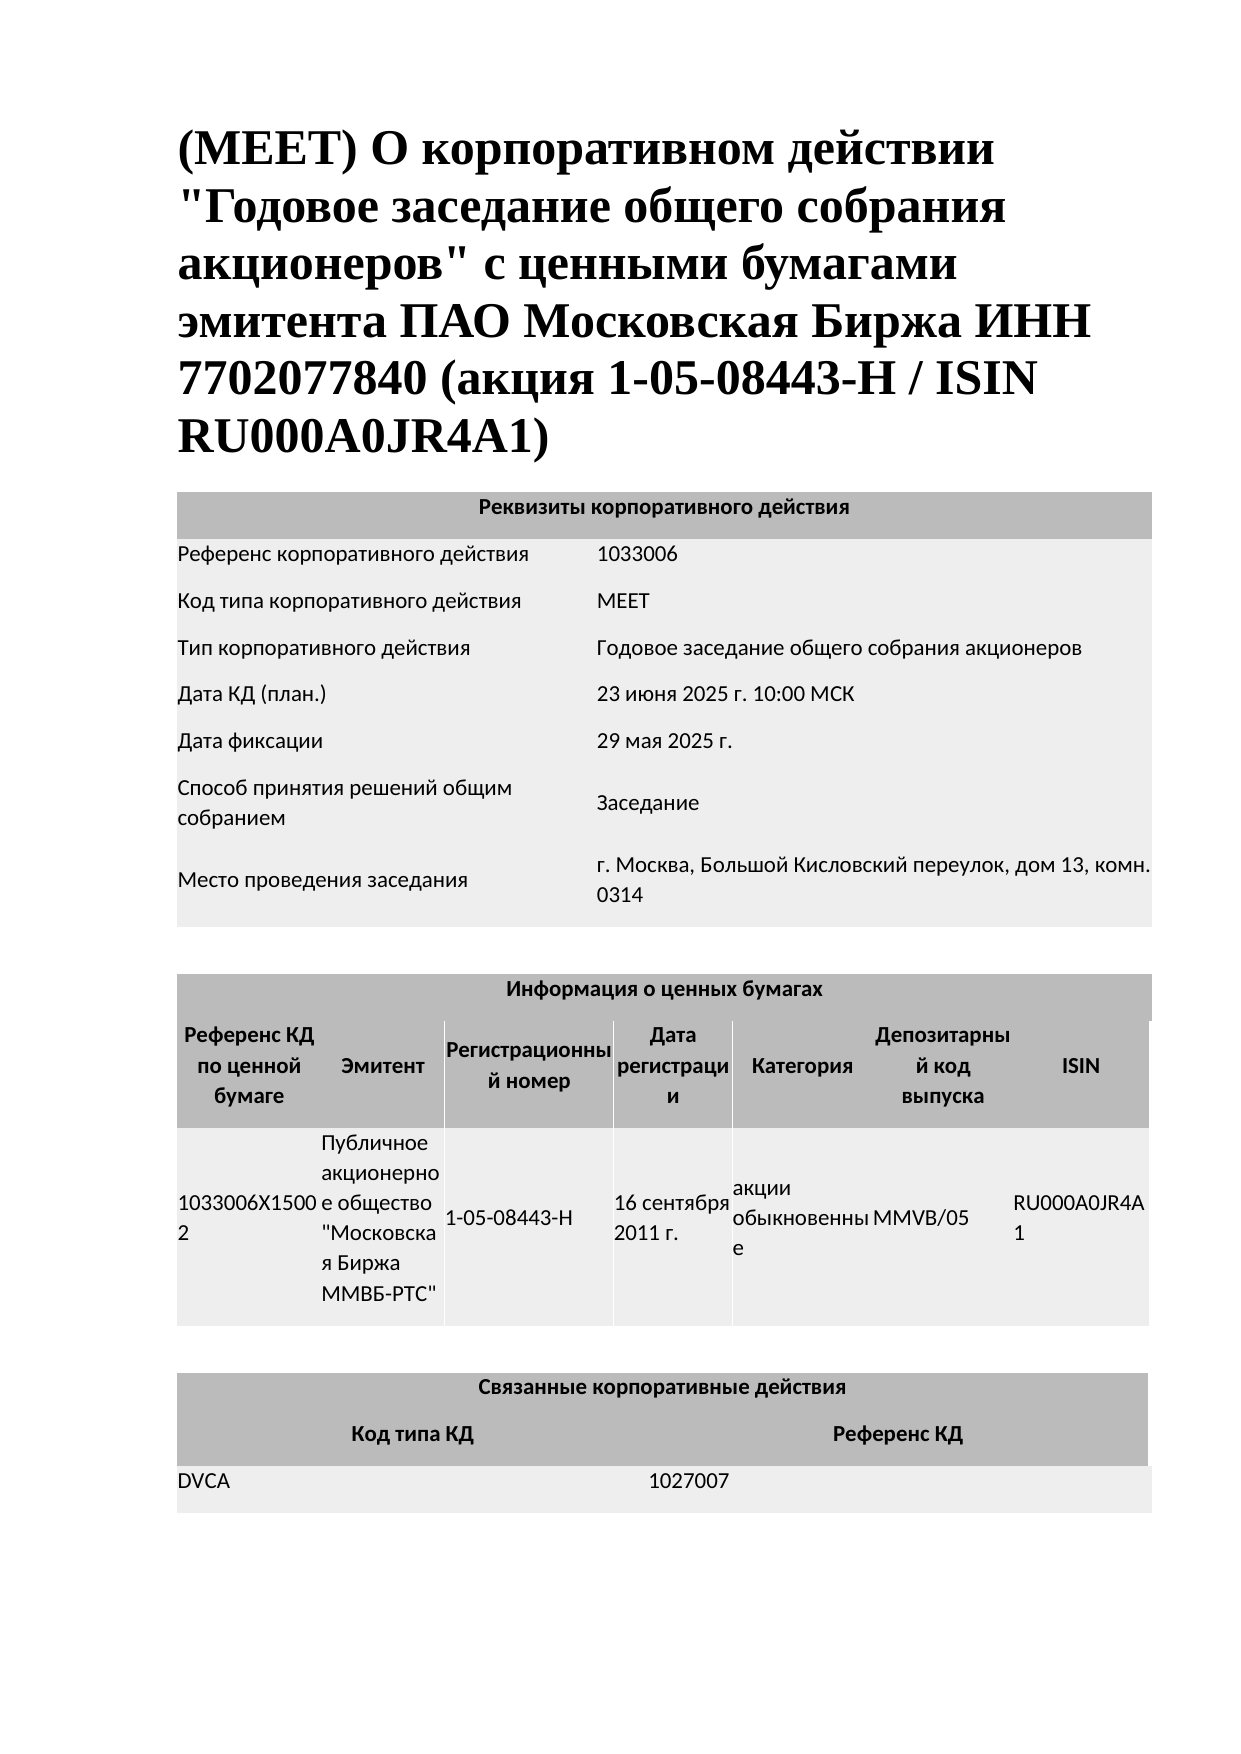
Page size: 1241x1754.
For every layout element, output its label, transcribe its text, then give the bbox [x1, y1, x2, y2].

table_cell Референс КД [648, 1419, 1148, 1466]
table_cell 1033006X15002 [177, 1128, 321, 1326]
table_cell RU000A0JR4A1 [1013, 1128, 1149, 1326]
table_cell 1-05-08443-H [445, 1128, 613, 1326]
table_cell DVCA [177, 1466, 648, 1513]
table_cell Дата фиксации [177, 726, 597, 773]
table_cell [1148, 1466, 1152, 1513]
table_cell Эмитент [321, 1021, 444, 1128]
subtitle (MEET) О корпоративном действии "Годовое заседание общего собрания акционеров" с ценными бумагами эмитента ПАО Московская Биржа ИНН 7702077840 (акция 1-05-08443-H / ISIN RU000A0JR4A1) [177, 118, 1152, 463]
table_cell Регистрационный номер [445, 1021, 613, 1128]
table_cell Код типа КД [177, 1419, 648, 1466]
table_cell Категория [733, 1021, 873, 1128]
table_cell Место проведения заседания [177, 850, 597, 927]
table_cell Депозитарный код выпуска [873, 1021, 1013, 1128]
table_cell ISIN [1013, 1021, 1149, 1128]
table_cell MMVB/05 [873, 1128, 1013, 1326]
table_cell акции обыкновенные [733, 1128, 873, 1326]
table_cell 29 мая 2025 г. [597, 726, 1152, 773]
table_cell Референс корпоративного действия [177, 539, 597, 586]
table_header Связанные корпоративные действия [177, 1373, 1148, 1419]
table_cell Дата КД (план.) [177, 679, 597, 726]
table_cell 1033006 [597, 539, 1152, 586]
table_cell Тип корпоративного действия [177, 633, 597, 679]
table_cell 1027007 [648, 1466, 1148, 1513]
table_cell MEET [597, 586, 1152, 633]
table_cell Код типа корпоративного действия [177, 586, 597, 633]
table_header Реквизиты корпоративного действия [177, 492, 1152, 539]
table_header Информация о ценных бумагах [177, 974, 1152, 1021]
table_cell Дата регистрации [614, 1021, 732, 1128]
table_cell Способ принятия решений общим собранием [177, 773, 597, 850]
table_cell Референс КД по ценной бумаге [177, 1021, 321, 1128]
table_cell 16 сентября 2011 г. [614, 1128, 732, 1326]
table_cell 23 июня 2025 г. 10:00 МСК [597, 679, 1152, 726]
table_cell Публичное акционерное общество "Московская Биржа ММВБ-РТС" [321, 1128, 444, 1326]
table_cell Заседание [597, 773, 1152, 850]
table_cell Годовое заседание общего собрания акционеров [597, 633, 1152, 679]
table_cell г. Москва, Большой Кисловский переулок, дом 13, комн. 0314 [597, 850, 1152, 927]
